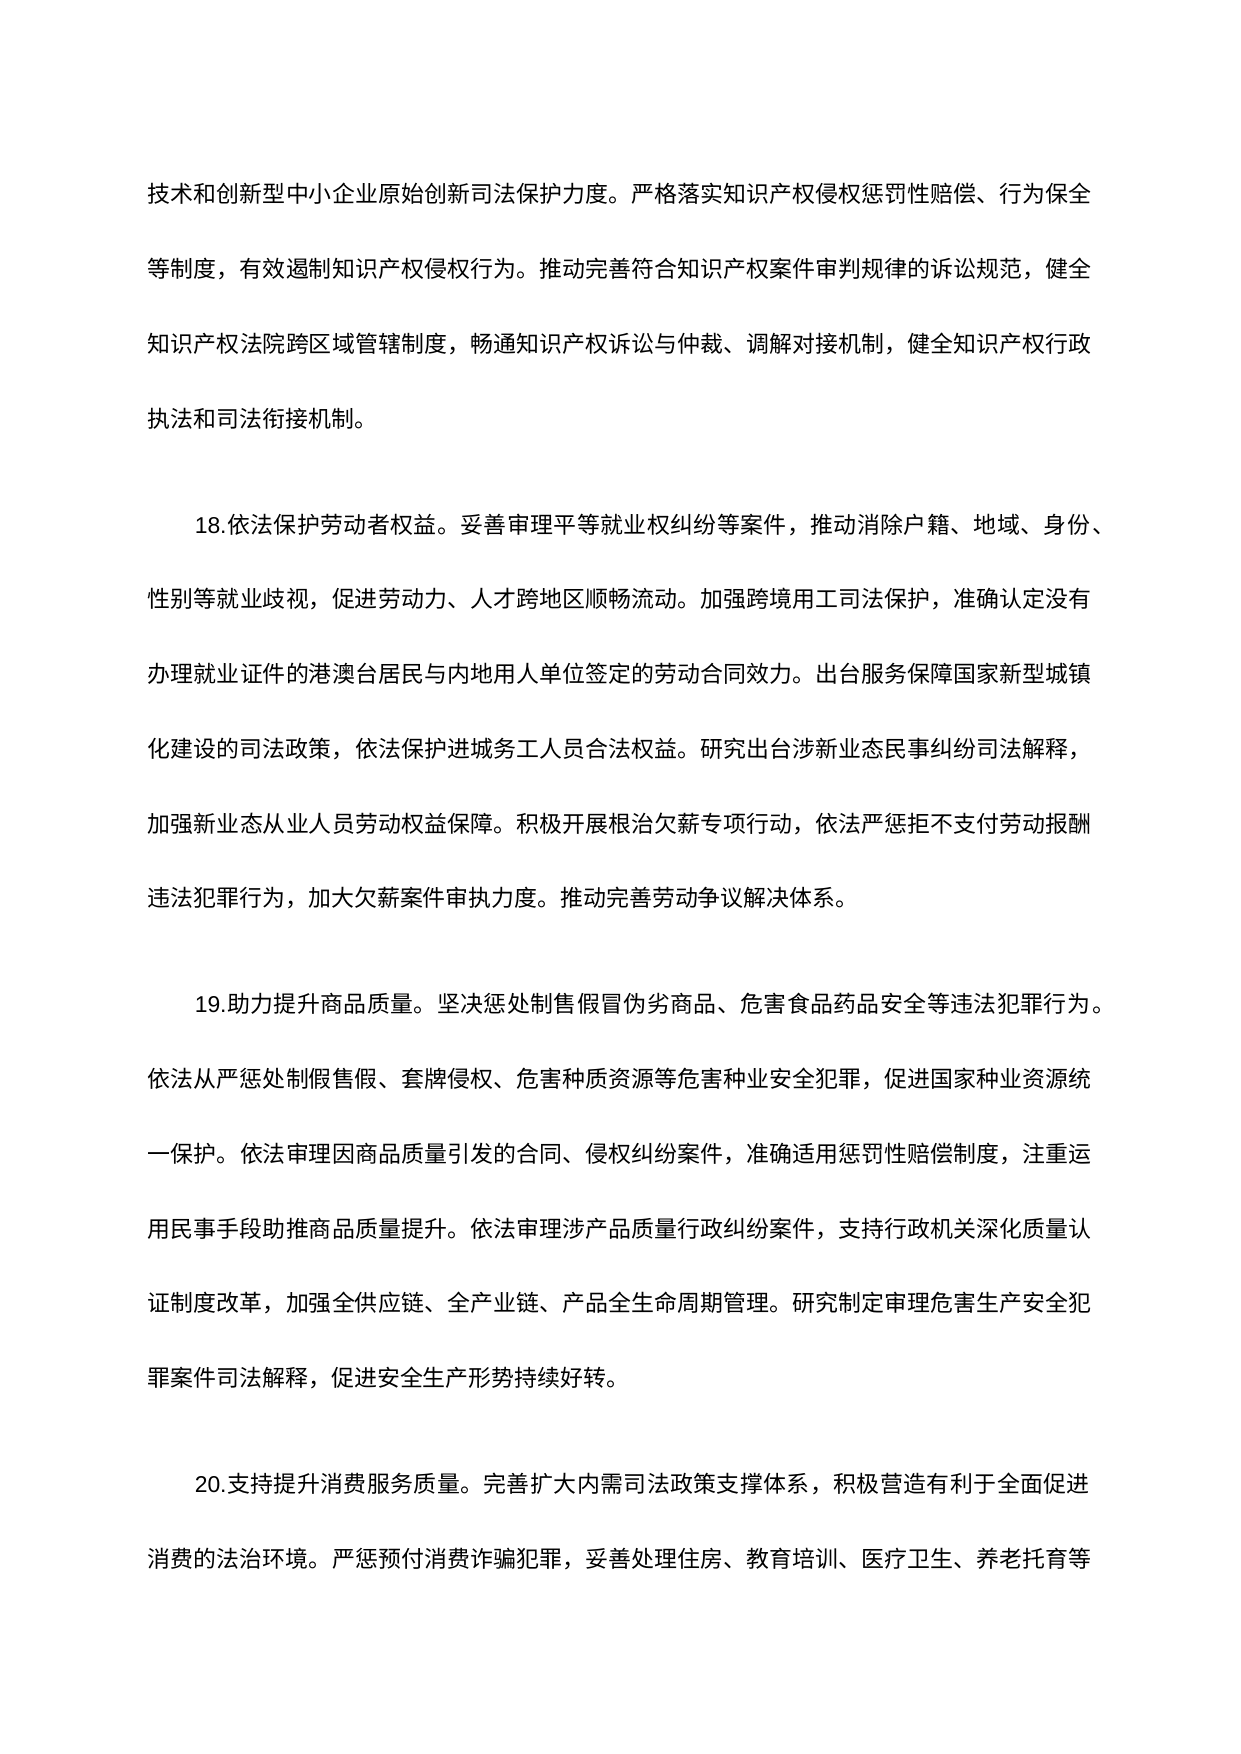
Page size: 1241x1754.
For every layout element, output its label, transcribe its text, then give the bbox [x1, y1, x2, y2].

text 19.助力提升商品质量。坚决惩处制售假冒伪劣商品、危害食品药品安全等违法犯罪行为。依法从严惩处制假售假、套牌侵权、危害种质资源等危害种业安全犯罪，促进国家种业资源统一保护。依法审理因商品质量引发的合同、侵权纠纷案件，准确适用惩罚性赔偿制度，注重运用民事手段助推商品质量提升。依法审理涉产品质量行政纠纷案件，支持行政机关深化质量认证制度改革，加强全供应链、全产业链、产品全生命周期管理。研究制定审理危害生产安全犯罪案件司法解释，促进安全生产形势持续好转。 [148, 971, 1092, 1409]
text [148, 161, 1092, 449]
text 18.依法保护劳动者权益。妥善审理平等就业权纠纷等案件，推动消除户籍、地域、身份、性别等就业歧视，促进劳动力、人才跨地区顺畅流动。加强跨境用工司法保护，准确认定没有办理就业证件的港澳台居民与内地用人单位签定的劳动合同效力。出台服务保障国家新型城镇化建设的司法政策，依法保护进城务工人员合法权益。研究出台涉新业态民事纠纷司法解释，加强新业态从业人员劳动权益保障。积极开展根治欠薪专项行动，依法严惩拒不支付劳动报酬违法犯罪行为，加大欠薪案件审执力度。推动完善劳动争议解决体系。 [148, 491, 1092, 929]
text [148, 1450, 1092, 1590]
